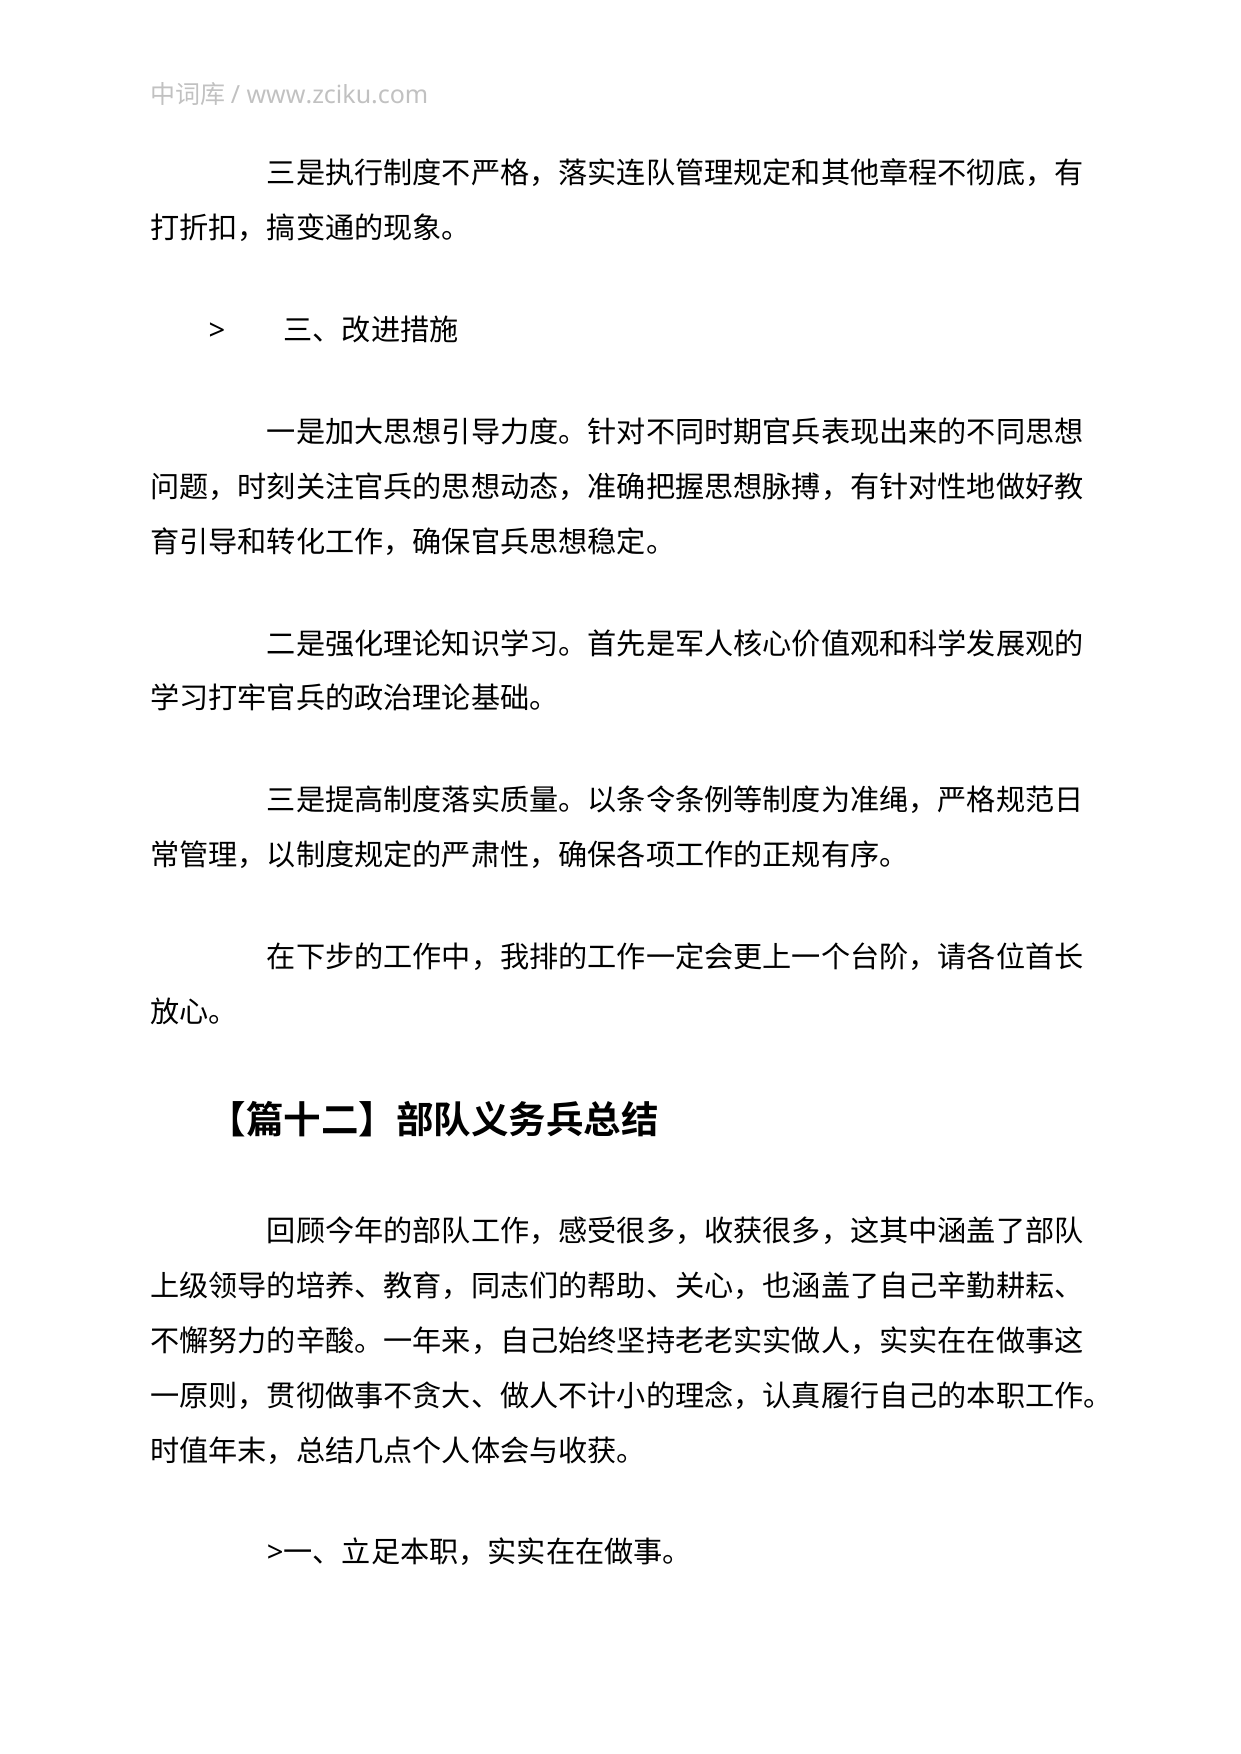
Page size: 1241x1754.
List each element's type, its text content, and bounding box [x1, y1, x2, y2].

text 在下步的工作中，我排的工作一定会更上一个台阶，请各位首长放心。 [150, 933, 1090, 1031]
text 三是执行制度不严格，落实连队管理规定和其他章程不彻底，有打折扣，搞变通的现象。 [150, 150, 1090, 247]
text 回顾今年的部队工作，感受很多，收获很多，这其中涵盖了部队上级领导的培养、教育，同志们的帮助、关心，也涵盖了自己辛勤耕耘、不懈努力的辛酸。一年来，自己始终坚持老老实实做人，实实在在做事这一原则，贯彻做事不贪大、做人不计小的理念，认真履行自己的本职工作。时值年末，总结几点个人体会与收获。 [150, 1208, 1090, 1469]
text 【篇十二】部队义务兵总结 [150, 1090, 1090, 1144]
text 二是强化理论知识学习。首先是军人核心价值观和科学发展观的学习打牢官兵的政治理论基础。 [150, 620, 1090, 717]
text 三是提高制度落实质量。以条令条例等制度为准绳，严格规范日常管理，以制度规定的严肃性，确保各项工作的正规有序。 [150, 777, 1090, 874]
text 一是加大思想引导力度。针对不同时期官兵表现出来的不同思想问题，时刻关注官兵的思想动态，准确把握思想脉搏，有针对性地做好教育引导和转化工作，确保官兵思想稳定。 [150, 409, 1090, 561]
text >一、立足本职，实实在在做事。 [150, 1529, 1090, 1571]
text > 三、改进措施 [150, 307, 1090, 349]
